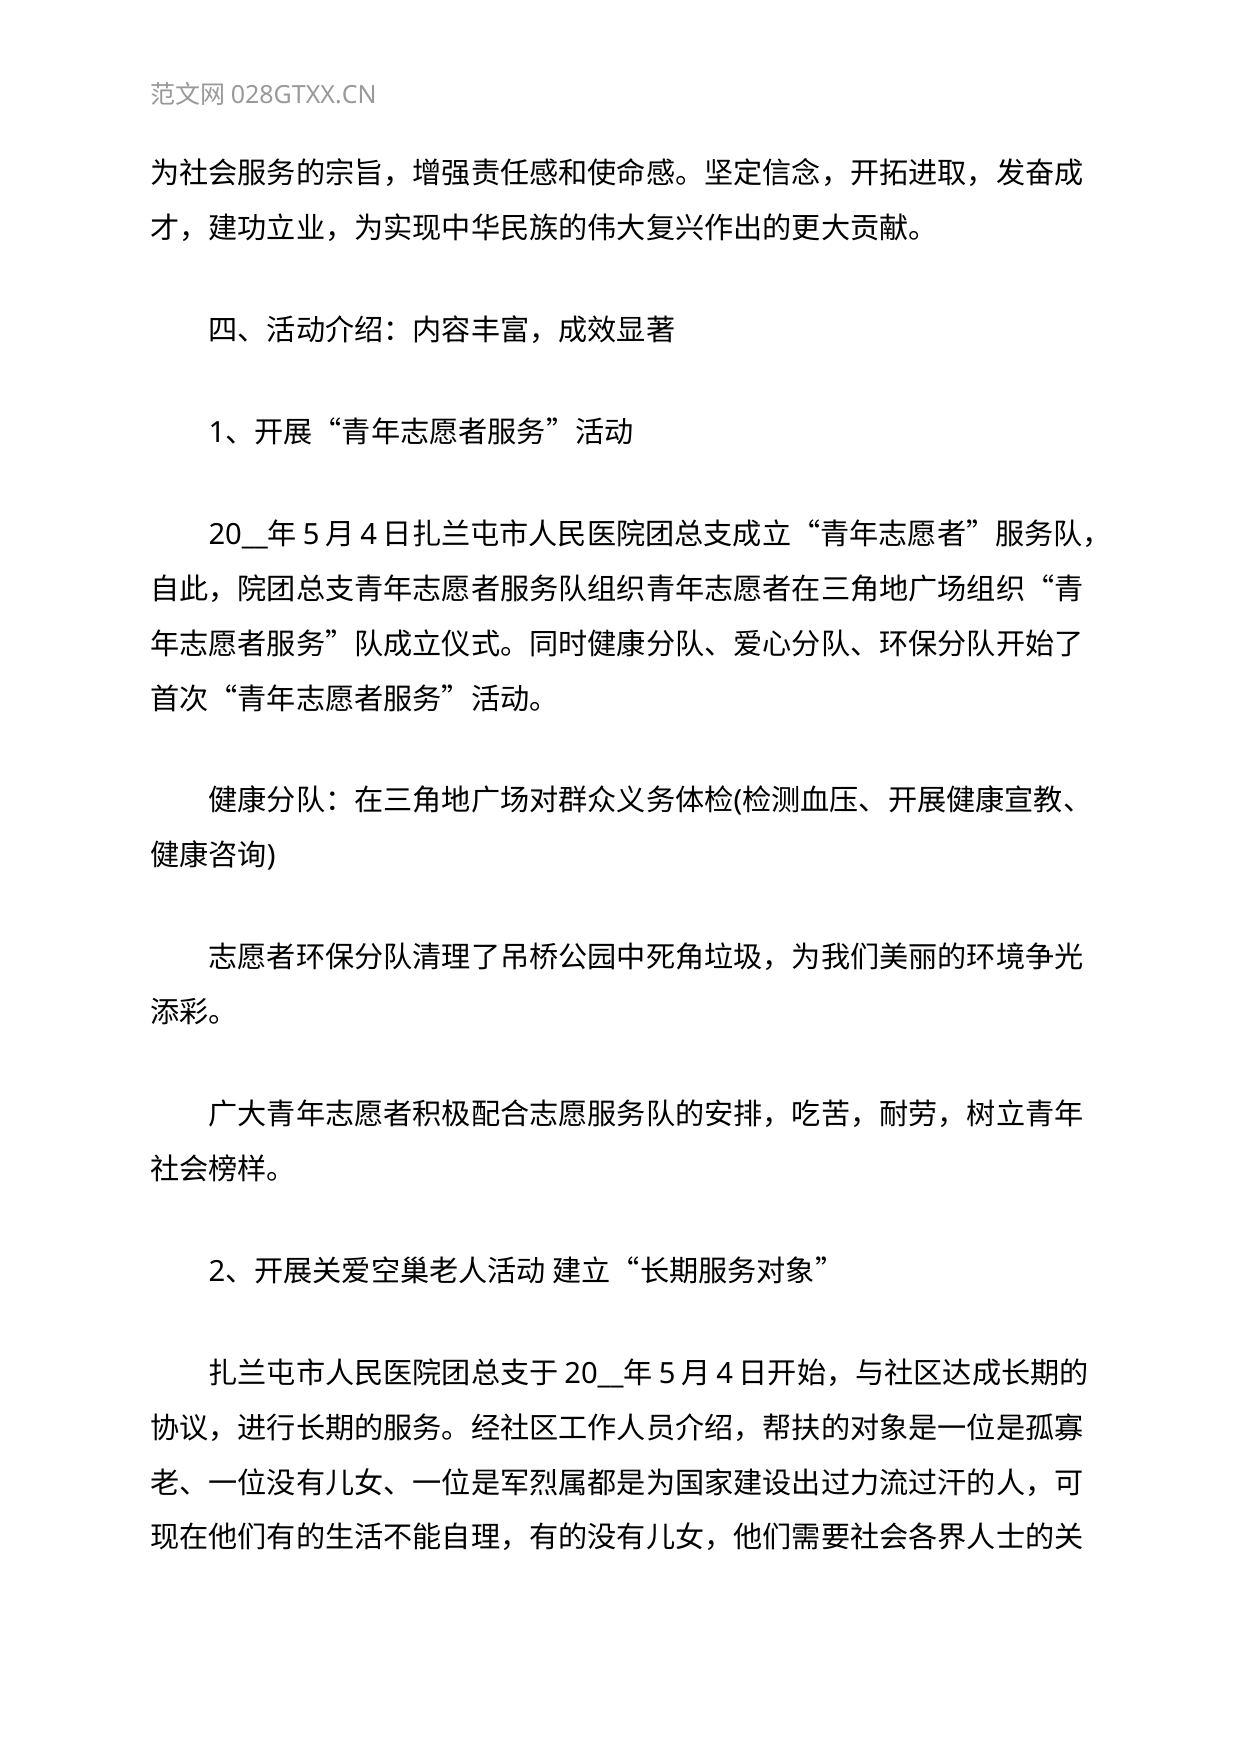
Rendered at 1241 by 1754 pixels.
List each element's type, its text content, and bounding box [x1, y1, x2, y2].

text 广大青年志愿者积极配合志愿服务队的安排，吃苦，耐劳，树立青年社会榜样。 [150, 1091, 1090, 1188]
text 20__年5月4日扎兰屯市人民医院团总支成立“青年志愿者”服务队，自此，院团总支青年志愿者服务队组织青年志愿者在三角地广场组织“青年志愿者服务”队成立仪式。同时健康分队、爱心分队、环保分队开始了首次“青年志愿者服务”活动。 [150, 510, 1090, 717]
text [150, 150, 1090, 247]
text 四、活动介绍：内容丰富，成效显著 [150, 307, 1090, 349]
text 健康分队：在三角地广场对群众义务体检(检测血压、开展健康宣教、健康咨询) [150, 777, 1090, 874]
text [150, 1349, 1090, 1556]
text 2、开展关爱空巢老人活动 建立“长期服务对象” [150, 1247, 1090, 1290]
text 1、开展“青年志愿者服务”活动 [150, 408, 1090, 451]
text 志愿者环保分队清理了吊桥公园中死角垃圾，为我们美丽的环境争光添彩。 [150, 934, 1090, 1031]
